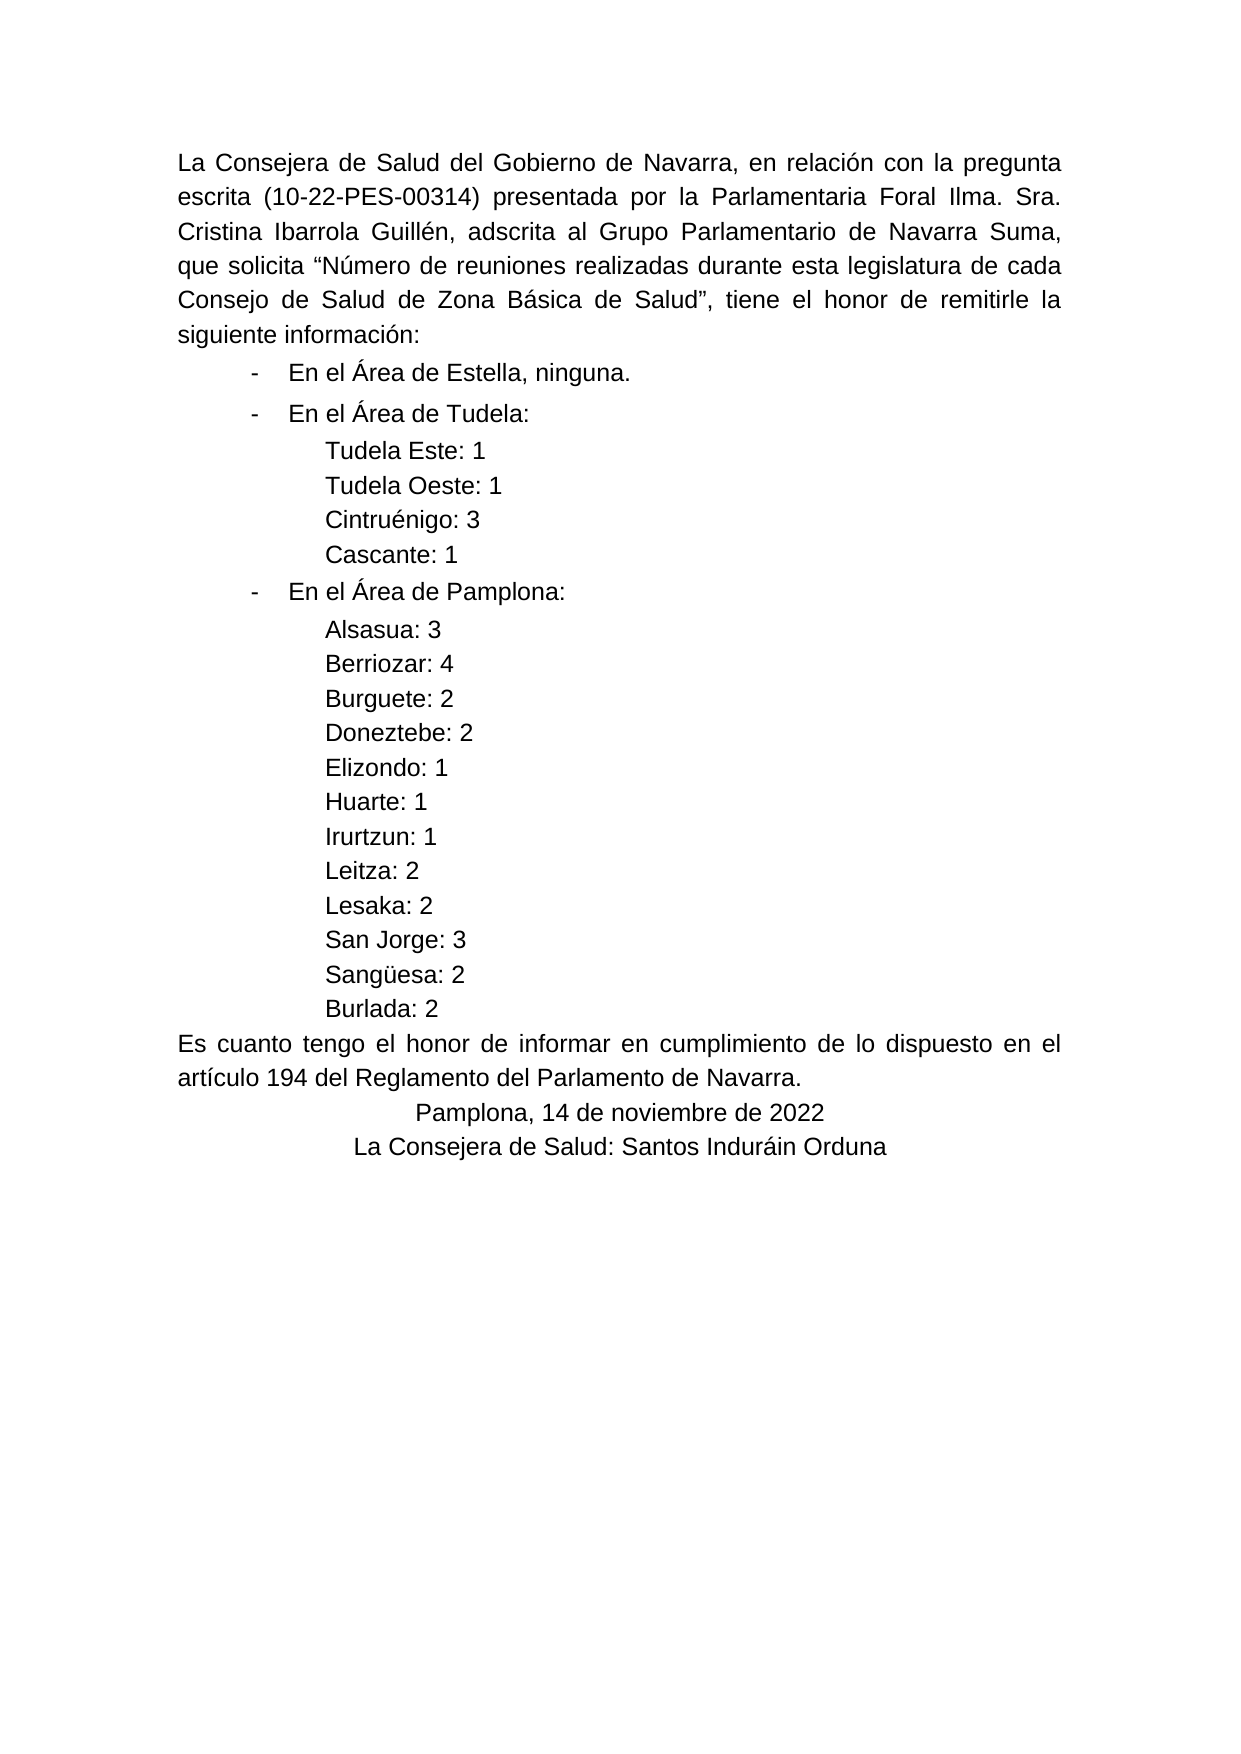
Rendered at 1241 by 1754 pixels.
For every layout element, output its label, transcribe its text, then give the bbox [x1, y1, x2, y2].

list En el Área de Estella, ninguna. [251, 354, 1063, 388]
text Tudela Oeste: 1 [251, 471, 1063, 499]
text Alsasua: 3 [251, 615, 1063, 644]
list En el Área de Pamplona: [251, 574, 1063, 608]
text Lesaka: 2 [251, 891, 1063, 919]
text Huarte: 1 [251, 787, 1063, 816]
text Berriozar: 4 [251, 649, 1063, 678]
text Tudela Este: 1 [251, 436, 1063, 465]
text Sangüesa: 2 [251, 960, 1063, 988]
text Elizondo: 1 [251, 753, 1063, 782]
text San Jorge: 3 [251, 925, 1063, 954]
text La Consejera de Salud del Gobierno de Navarra, en relación con la pregunta escrita (10-22-PES-00314) presentada por la Parlamentaria Foral Ilma. Sra. Cristina Ibarrola Guillén, adscrita al Grupo Parlamentario de Navarra Suma, que solicita “Número de reuniones realizadas durante esta legislatura de cada Consejo de Salud de Zona Básica de Salud”, tiene el honor de remitirle la siguiente información: [177, 148, 1063, 349]
text Burguete: 2 [251, 684, 1063, 713]
text Irurtzun: 1 [251, 822, 1063, 851]
text Es cuanto tengo el honor de informar en cumplimiento de lo dispuesto en el artículo 194 del Reglamento del Parlamento de Navarra. [177, 1029, 1063, 1092]
text La Consejera de Salud: Santos Induráin Orduna [236, 1132, 1004, 1161]
text Doneztebe: 2 [251, 718, 1063, 747]
text Leitza: 2 [251, 856, 1063, 885]
text Cascante: 1 [251, 539, 1063, 568]
text Pamplona, 14 de noviembre de 2022 [177, 1098, 1063, 1126]
list En el Área de Tudela: [251, 395, 1063, 429]
text Burlada: 2 [251, 994, 1063, 1023]
text Cintruénigo: 3 [251, 505, 1063, 534]
